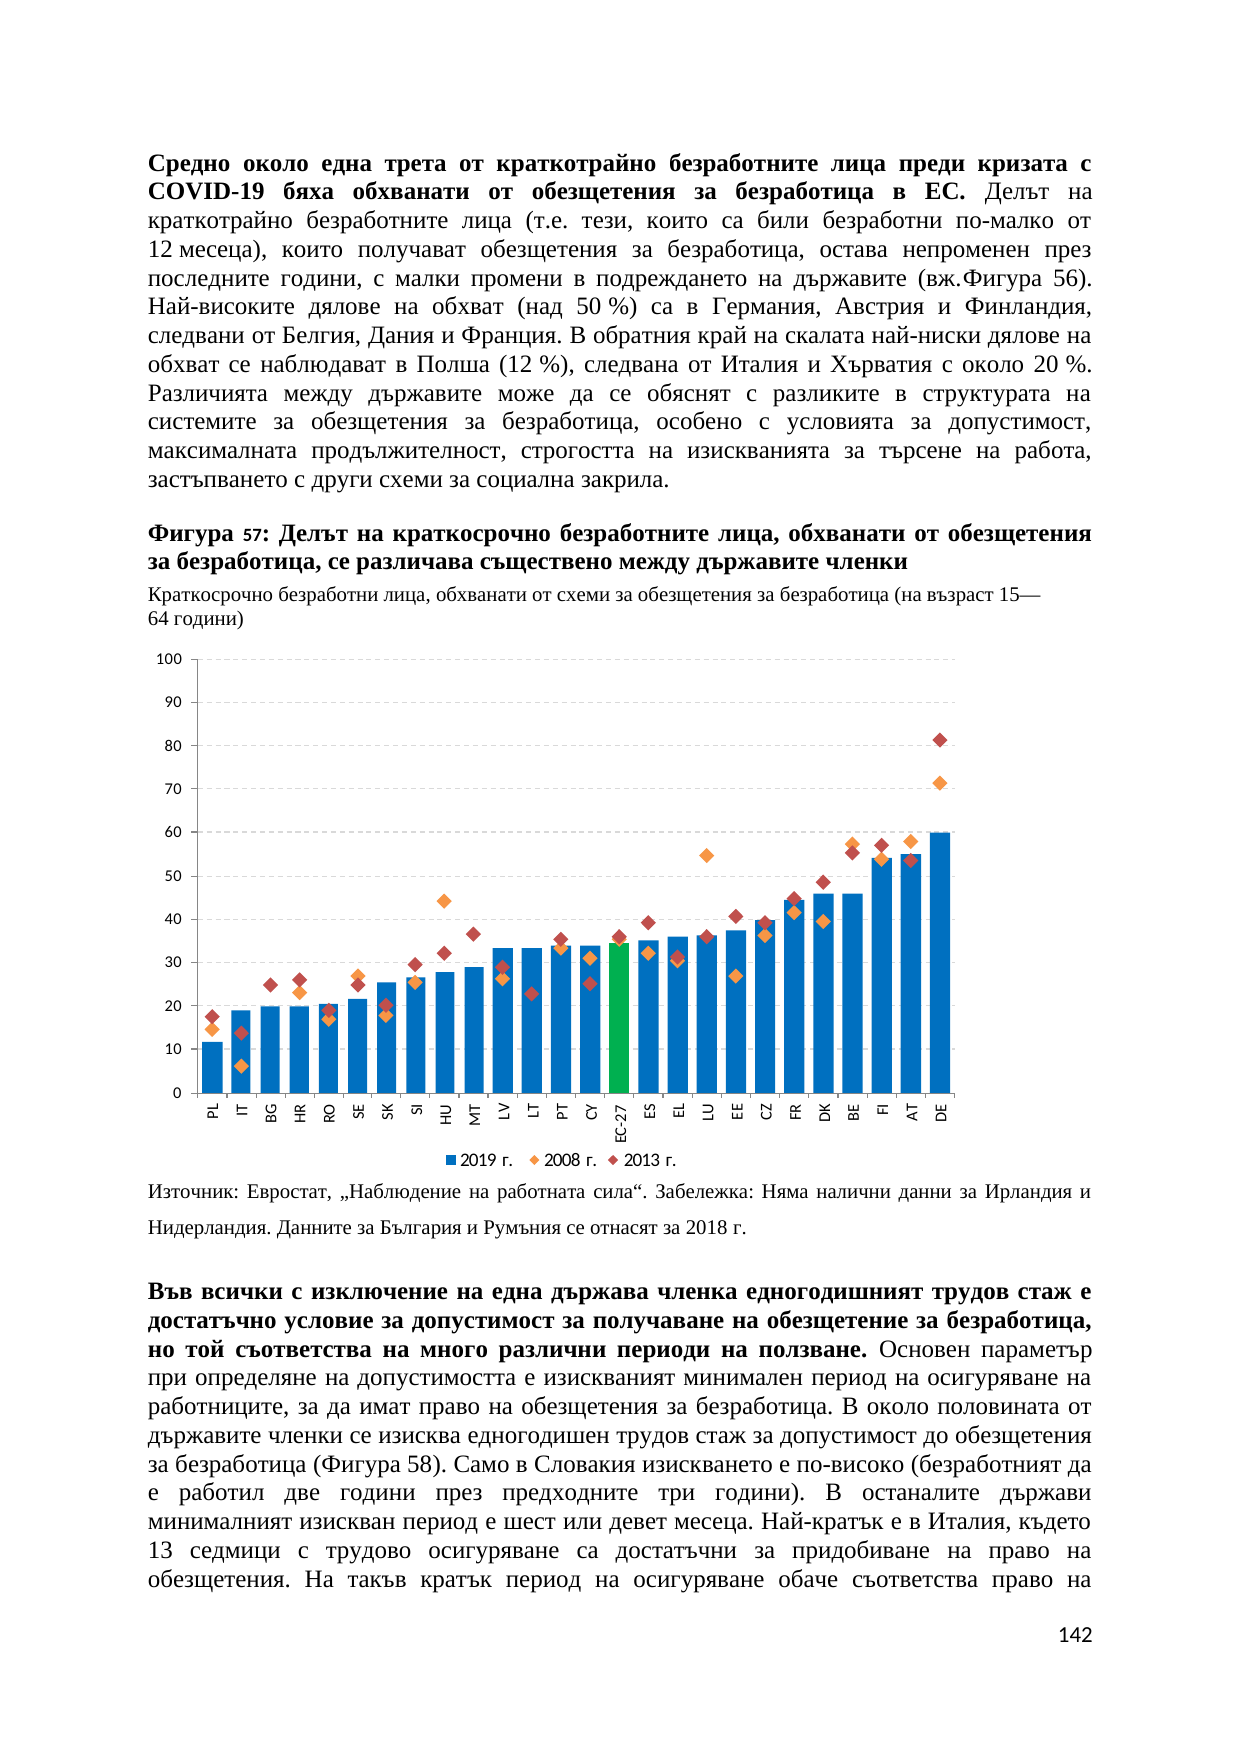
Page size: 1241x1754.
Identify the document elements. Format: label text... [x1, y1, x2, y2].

text Средно около една трета от краткотрайно безработните лица преди кризата с COVID-19 бяха обхванати от обезщетения за безработица в ЕС. Делът на краткотрайно безработните лица (т.е. тези, които са били безработни по-малко от 12 месеца), които получават обезщетения за безработица, остава непроменен през последните години, с малки промени в подреждането на държавите (вж.Figure 56). Най-високите дялове на обхват (над 50 %) са в Германия, Австрия и Финландия, следвани от Белгия, Дания и Франция. В обратния край на скалата най-ниски дялове на обхват се наблюдават в Полша (12 %), следвана от Италия и Хърватия с около 20 %. Различията между държавите може да се обяснят с разликите в структурата на системите за обезщетения за безработица, особено с условията за допустимост, максималната продължителност, строгостта на изискванията за търсене на работа, застъпването с други схеми за социална закрила. [148, 148, 1092, 493]
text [148, 1276, 1092, 1592]
text Източник: Евростат, „Наблюдение на работната сила“. Забележка: Няма налични данни за Ирландия и Нидерландия. Данните за България и Румъния се отнасят за 2018 г. [148, 1179, 1092, 1239]
text Краткосрочно безработни лица, обхванати от схеми за обезщетения за безработица (на възраст 15—64 години) [148, 581, 1092, 629]
text Фигура 57: Делът на краткосрочно безработните лица, обхванати от обезщетения за безработица, се различава съществено между държавите членки [148, 518, 1092, 575]
